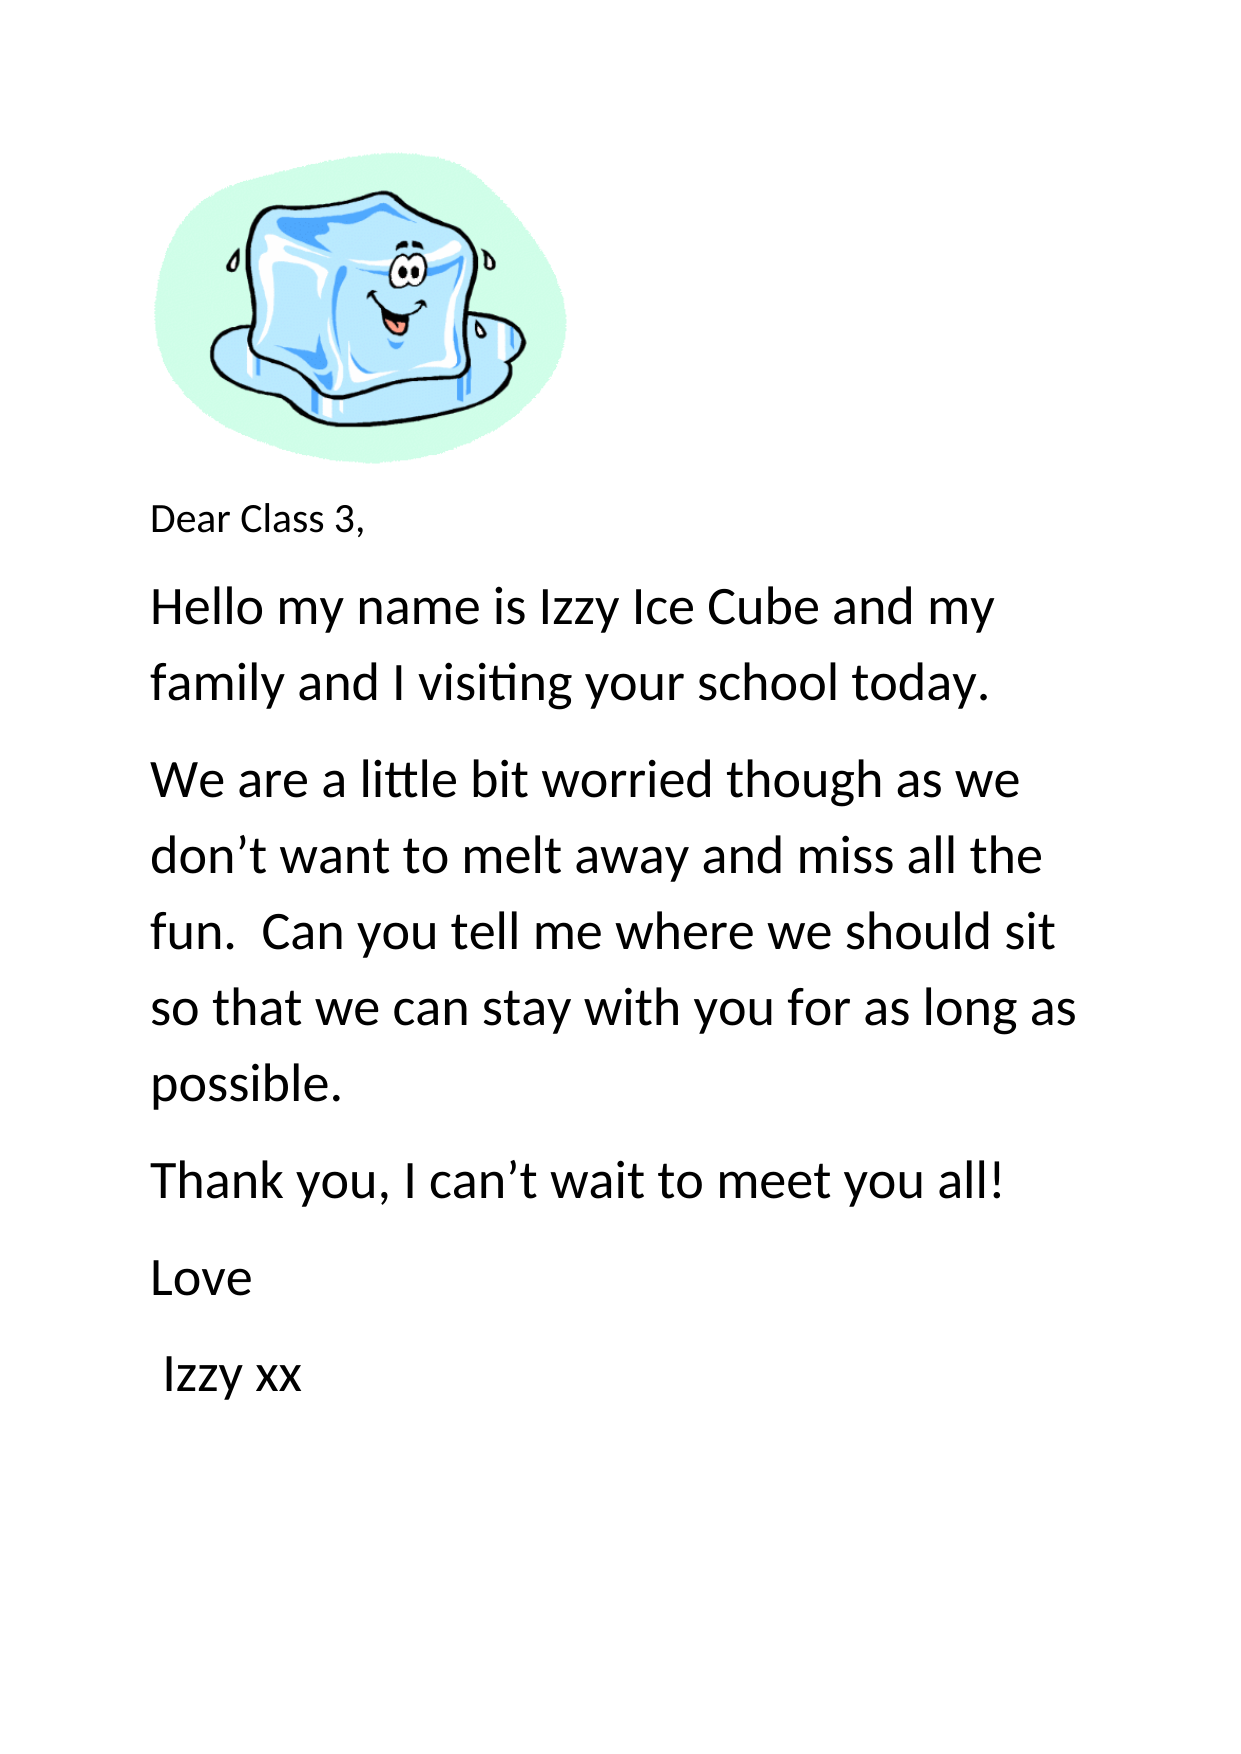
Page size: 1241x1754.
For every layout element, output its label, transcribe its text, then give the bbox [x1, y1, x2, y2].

text Hello my name is Izzy Ice Cube and my family and I visiting your school today. [150, 571, 1090, 714]
text Thank you, I can’t wait to meet you all! [150, 1145, 1090, 1212]
text Izzy xx [150, 1339, 1090, 1405]
text Love [150, 1242, 1090, 1308]
text Dear Class 3, [150, 492, 1090, 543]
text We are a little bit worried though as we don’t want to melt away and miss all the fun. Can you tell me where we should sit so that we can stay with you for as long as possible. [150, 744, 1090, 1115]
picture [150, 150, 572, 468]
